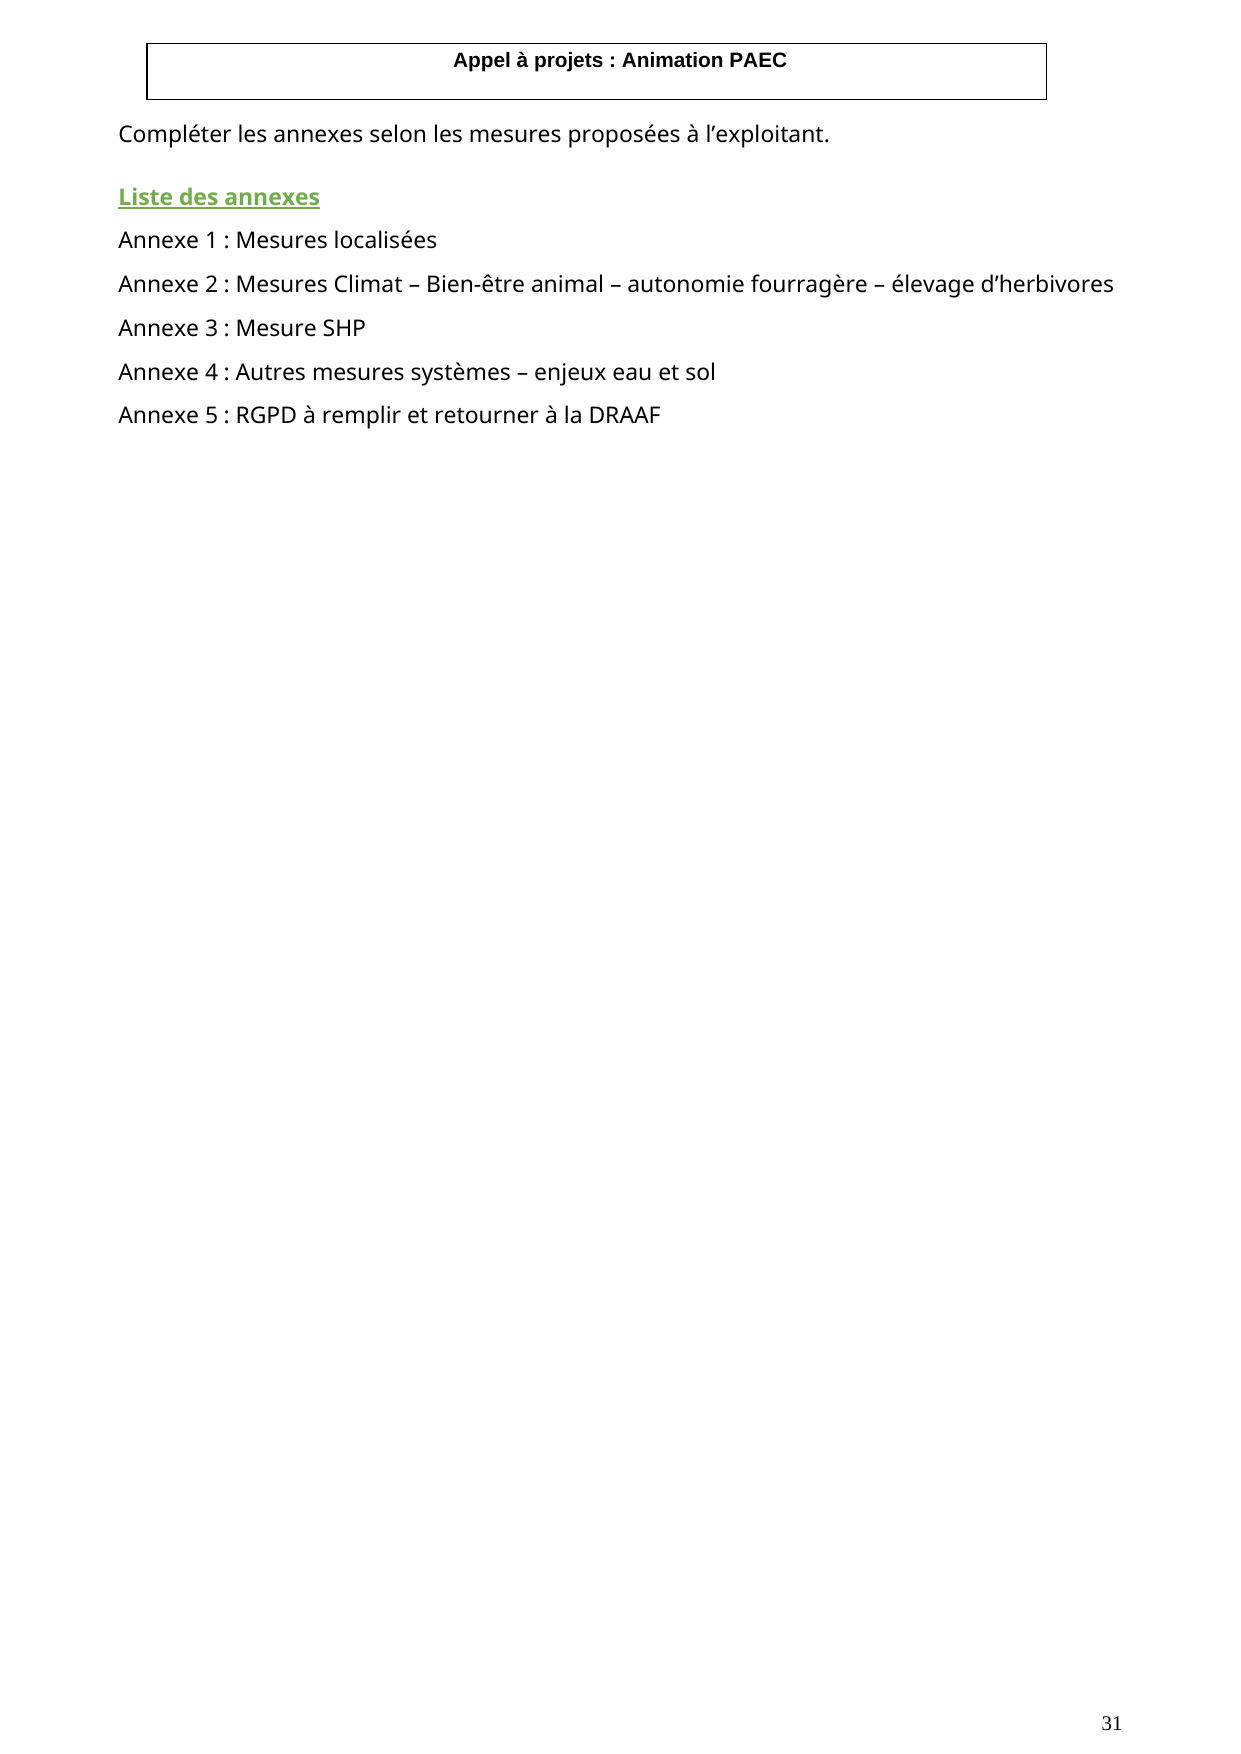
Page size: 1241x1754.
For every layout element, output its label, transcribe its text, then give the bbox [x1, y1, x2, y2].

text Liste des annexes [118, 181, 1122, 212]
text Annexe 4 : Autres mesures systèmes – enjeux eau et sol [118, 356, 1122, 387]
text Annexe 5 : RGPD à remplir et retourner à la DRAAF [118, 399, 1122, 431]
text Annexe 3 : Mesure SHP [118, 312, 1122, 343]
text Annexe 2 : Mesures Climat – Bien-être animal – autonomie fourragère – élevage d’herbivores [118, 268, 1122, 299]
text Compléter les annexes selon les mesures proposées à l’exploitant. [118, 118, 1122, 149]
text Annexe 1 : Mesures localisées [118, 224, 1122, 256]
